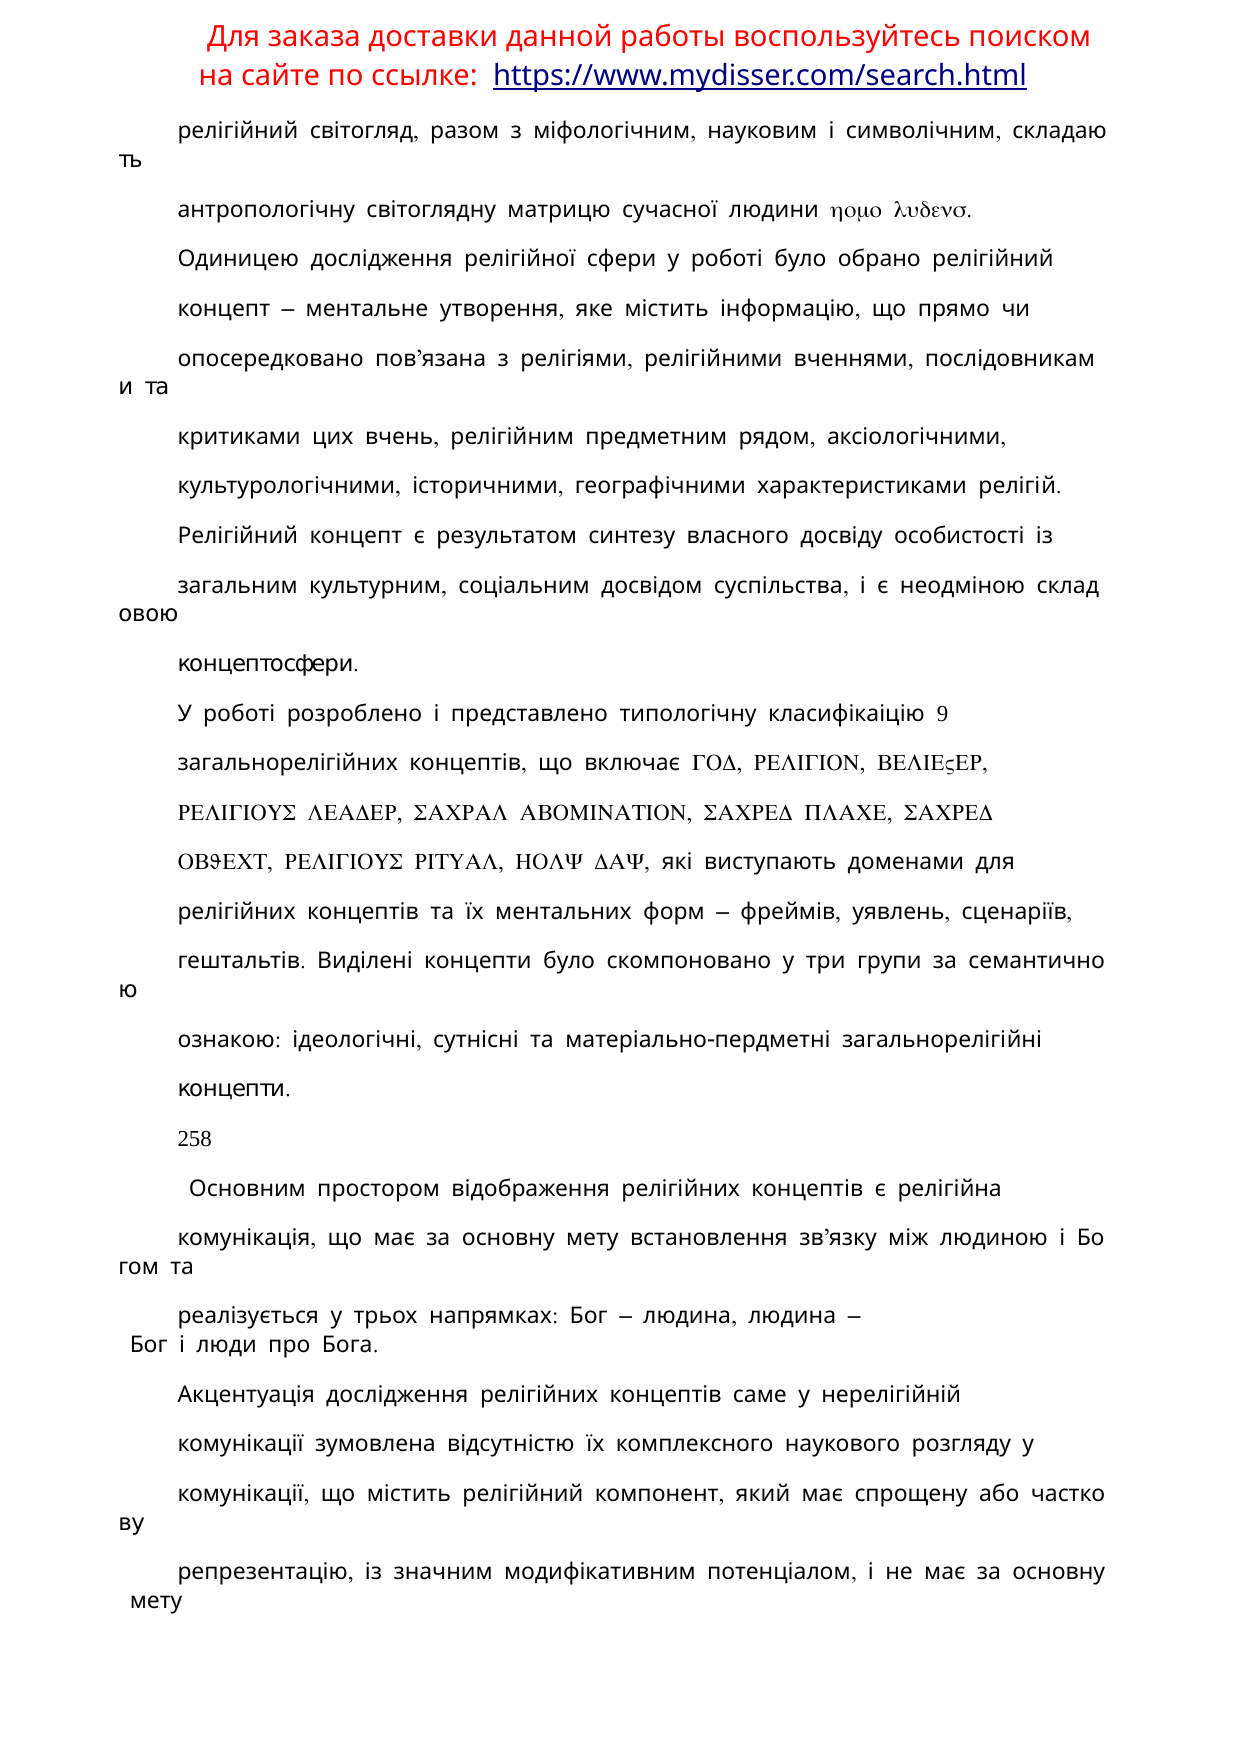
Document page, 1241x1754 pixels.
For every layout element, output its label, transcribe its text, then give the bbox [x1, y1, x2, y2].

text Одиницеюдослідженнярелігійноїсфериуроботібулообранорелігійний [118, 243, 1107, 272]
text Уроботірозробленоіпредставленотипологічнукласифікаіцію [118, 697, 1107, 726]
text комунікаціїщоміститьрелігійнийкомпонентякиймаєспрощенуабочасткову [118, 1477, 1107, 1535]
text Основнимпросторомвідображеннярелігійнихконцептівєрелігійна [118, 1172, 1107, 1201]
text релігійнийсвітоглядразомзміфологічнимнауковимісимволічнимскладають [118, 115, 1107, 172]
text концепт–ментальнеутворенняякеміститьінформаціющопрямочи [118, 292, 1107, 321]
text концептосфери [118, 647, 1107, 676]
text Релігійнийконцептєрезультатомсинтезувласногодосвідуособистостііз [118, 519, 1107, 548]
text комунікаціящомаєзаосновнуметувстановленнязв’язкуміжлюдиноюіБогомта [118, 1222, 1107, 1279]
text  [118, 1122, 1107, 1151]
text гештальтівВиділеніконцептибулоскомпонованоутригрупизасемантичною [118, 945, 1107, 1002]
text антропологічнусвітогляднуматрицюсучасноїлюдини [118, 193, 1107, 222]
text критикамицихвченьрелігійнимпредметнимрядомаксіологічними [118, 420, 1107, 449]
text  [118, 796, 1107, 825]
text реалізуєтьсяутрьохнапрямкахБог–людиналюдина–БогілюдипроБога [118, 1300, 1107, 1357]
text релігійнихконцептівтаїхментальнихформ–фреймівуявленьсценаріїв [118, 895, 1107, 924]
text концепти [118, 1073, 1107, 1102]
text репрезентаціюіззначниммодифікативнимпотенціаломінемаєзаосновнумету [118, 1556, 1107, 1613]
text ознакоюідеологічнісутніснітаматеріальнопердметнізагальнорелігійні [118, 1023, 1107, 1052]
text комунікаціїзумовленавідсутністюїхкомплексногонауковогорозглядуу [118, 1428, 1107, 1457]
text загальнимкультурнимсоціальнимдосвідомсуспільстваієнеодміноюскладовою [118, 569, 1107, 627]
text загальнорелігійнихконцептівщовключає [118, 747, 1107, 775]
text Акцентуаціядослідженнярелігійнихконцептівсамеунерелігійній [118, 1378, 1107, 1407]
text культурологічнимиісторичнимигеографічнимихарактеристикамирелігій [118, 470, 1107, 499]
text опосередкованопов’язаназрелігіямирелігійнимивченнямипослідовникамита [118, 342, 1107, 399]
text яківиступаютьдоменамидля [118, 846, 1107, 874]
